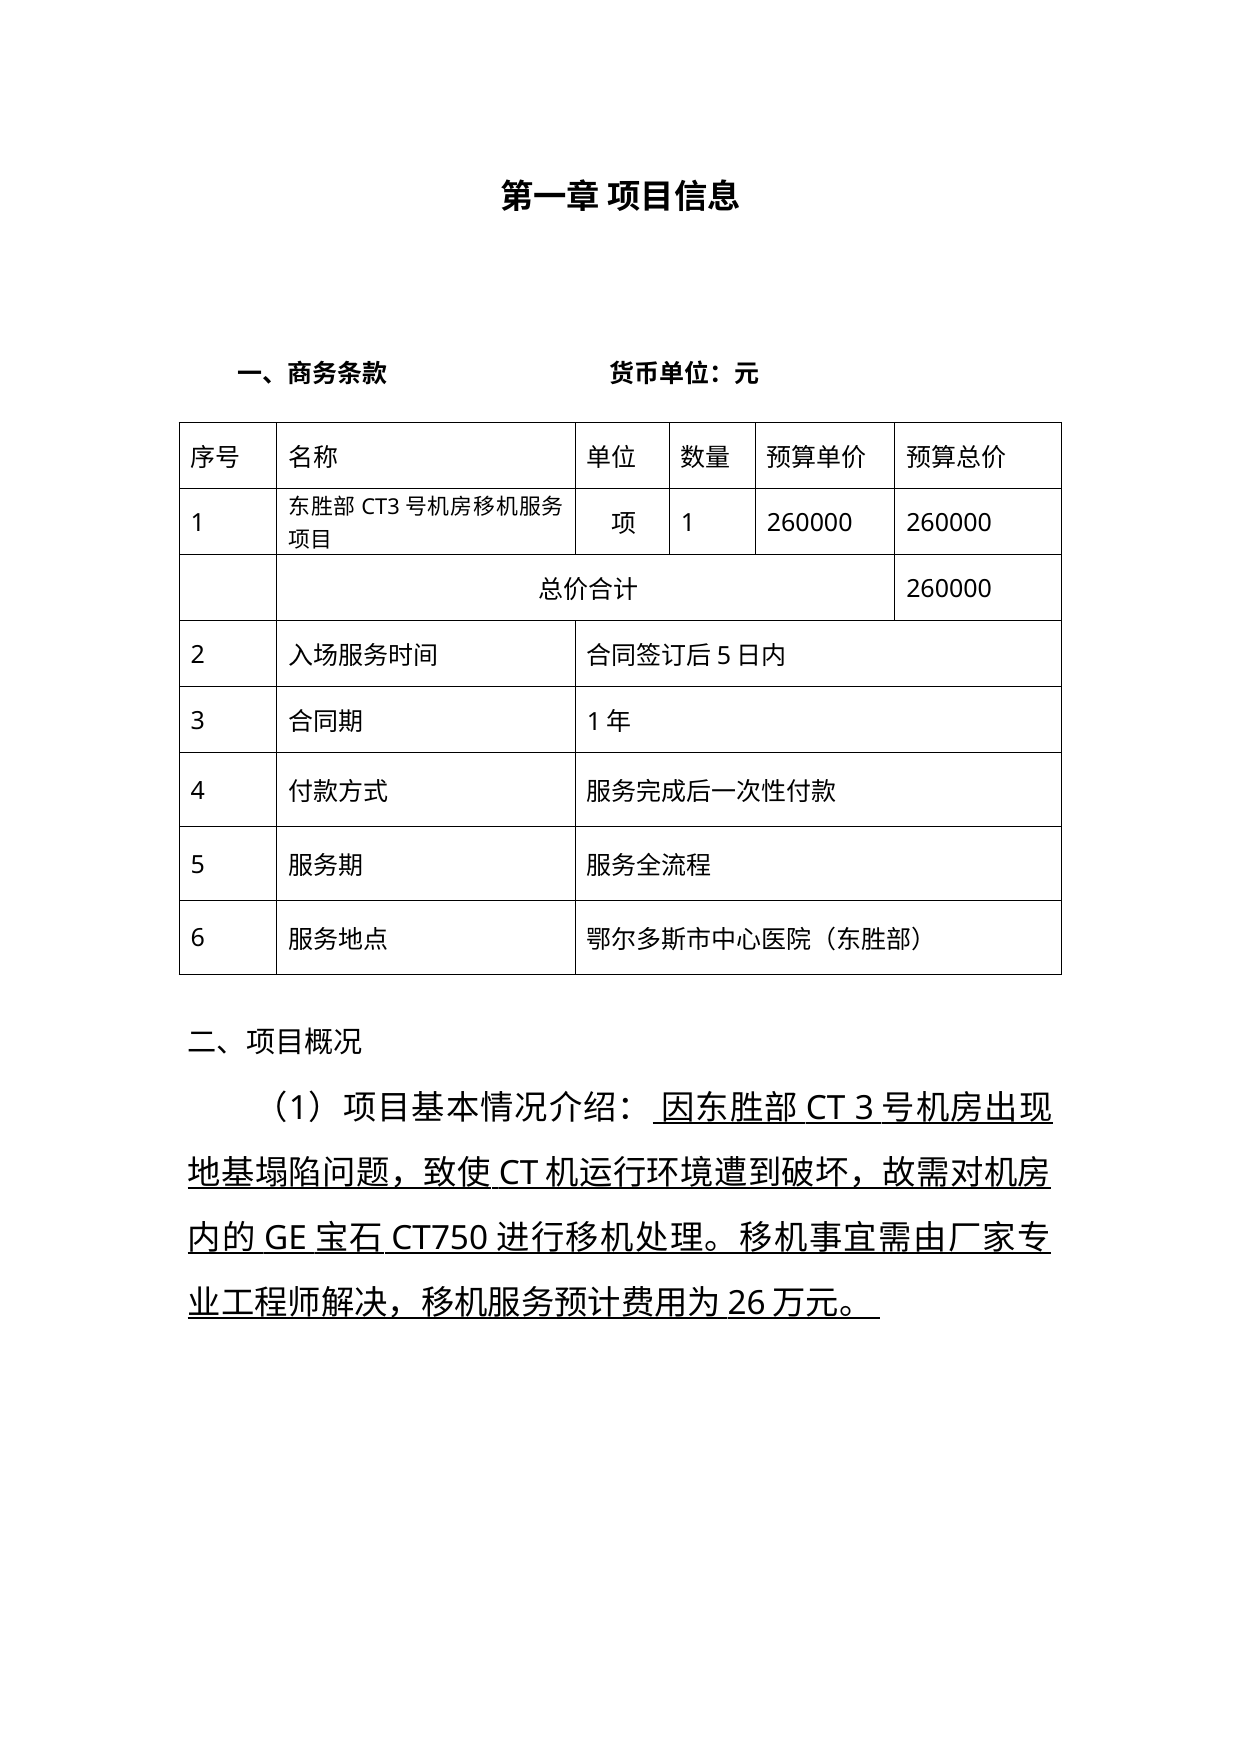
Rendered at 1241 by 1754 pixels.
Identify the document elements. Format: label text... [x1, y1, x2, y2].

list 一、商务条款 货币单位：元 [187, 339, 1053, 404]
table_cell 合同签订后5日内 [576, 621, 1061, 686]
table_cell 服务全流程 [576, 827, 1061, 900]
table_cell 4 [180, 753, 276, 826]
table_header 预算总价 [895, 423, 1061, 488]
table_cell 入场服务时间 [277, 621, 575, 686]
table_cell [180, 555, 276, 620]
table_cell 260000 [756, 489, 894, 554]
table_header 序号 [180, 423, 276, 488]
table_cell 260000 [895, 555, 1061, 620]
text 二、项目概况 [187, 1007, 1053, 1072]
table_cell 总价合计 [277, 555, 894, 620]
table_cell 6 [180, 901, 276, 974]
table_cell 3 [180, 687, 276, 752]
table_header 数量 [670, 423, 755, 488]
table_header 单位 [576, 423, 669, 488]
table_header 名称 [277, 423, 575, 488]
table_cell 项 [576, 489, 669, 554]
list 项目信息 [187, 162, 1053, 227]
text （1）项目基本情况介绍： 因东胜部CT 3号机房出现地基塌陷问题，致使CT机运行环境遭到破坏，故需对机房内的GE宝石CT750进行移机处理。移机事宜需由厂家专业工程师解决，移机服务预计费用为26万元。 [187, 1072, 1053, 1332]
table_cell 合同期 [277, 687, 575, 752]
table_cell 5 [180, 827, 276, 900]
table_cell 1 [180, 489, 276, 554]
table_cell 2 [180, 621, 276, 686]
table_cell 东胜部CT3号机房移机服务项目 [277, 489, 575, 554]
table_cell 服务地点 [277, 901, 575, 974]
table_cell 服务完成后一次性付款 [576, 753, 1061, 826]
table_header 预算单价 [756, 423, 894, 488]
table_cell 付款方式 [277, 753, 575, 826]
table_cell 鄂尔多斯市中心医院（东胜部） [576, 901, 1061, 974]
table_cell 服务期 [277, 827, 575, 900]
table_cell 1年 [576, 687, 1061, 752]
table_cell 1 [670, 489, 755, 554]
table_cell 260000 [895, 489, 1061, 554]
